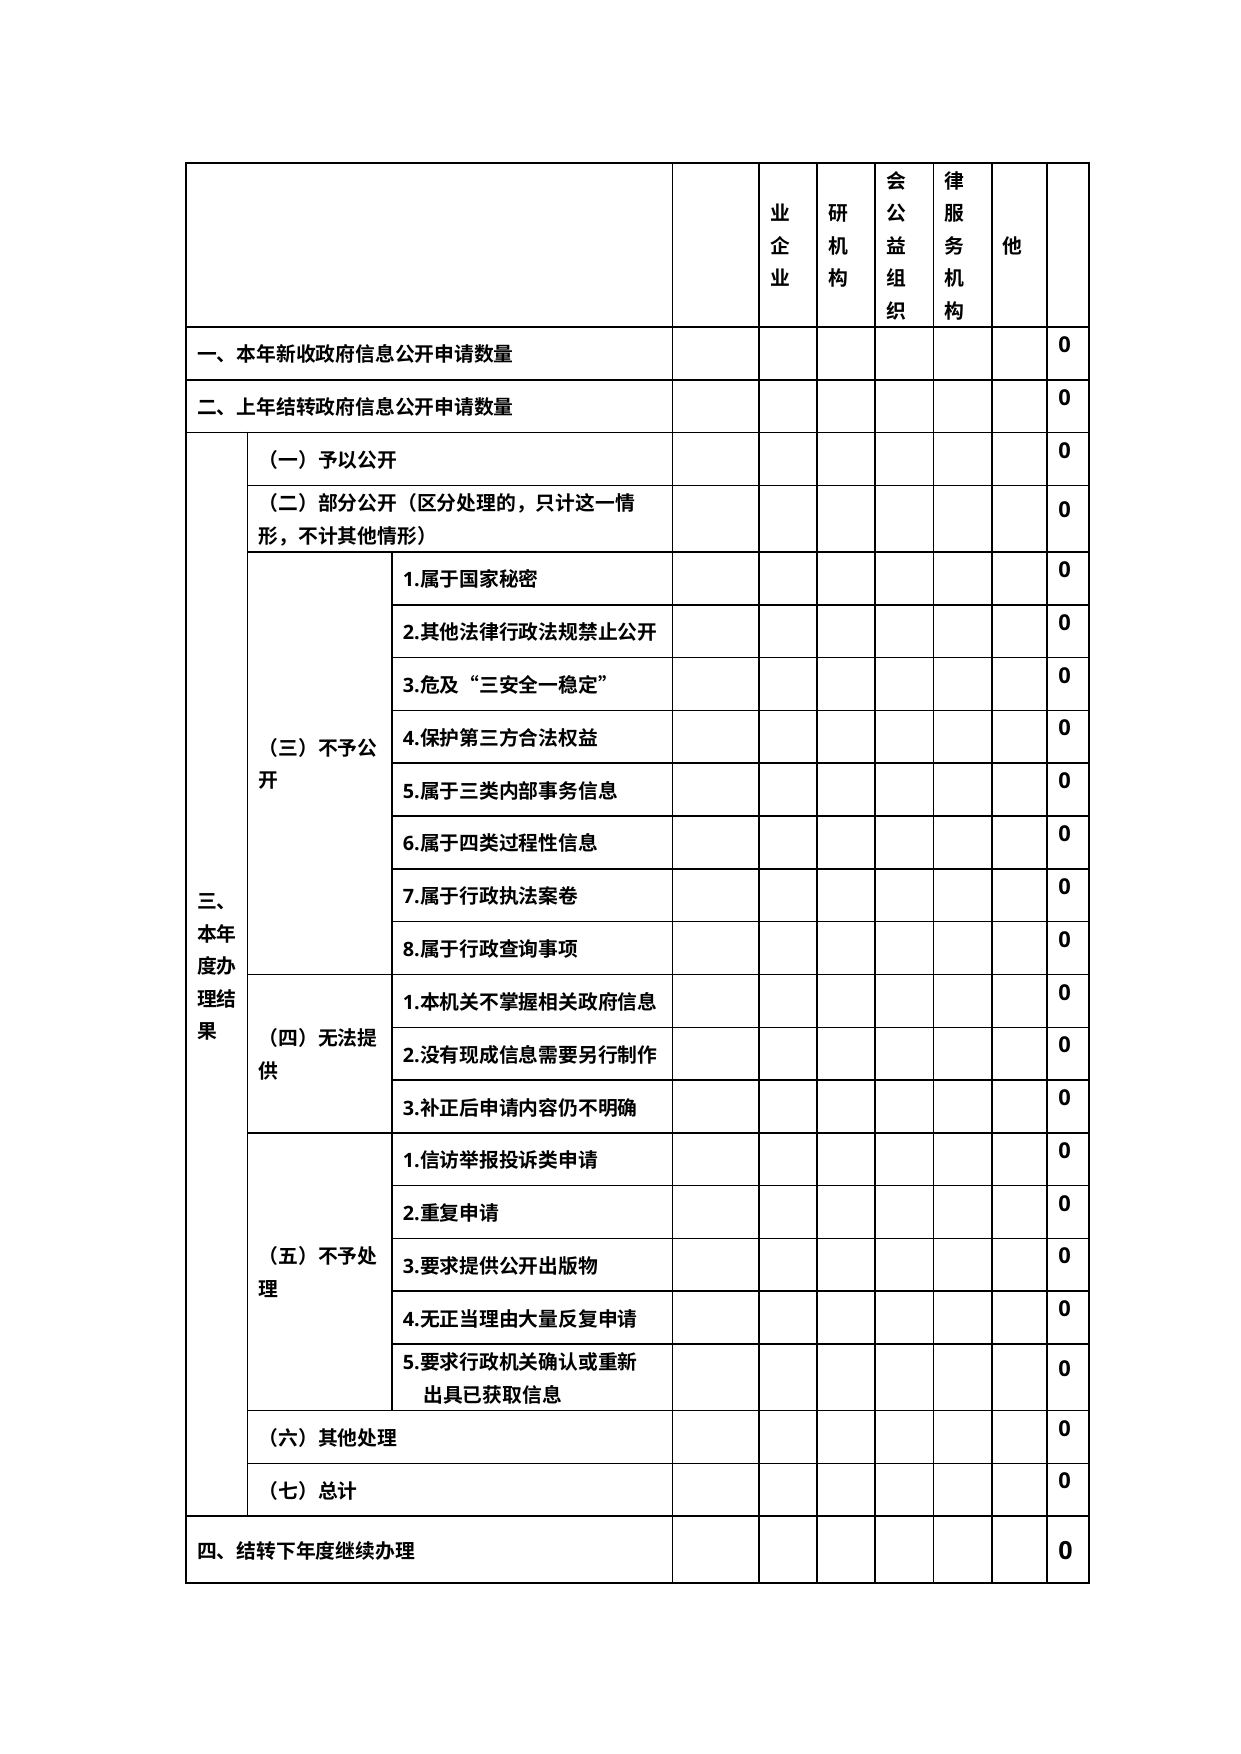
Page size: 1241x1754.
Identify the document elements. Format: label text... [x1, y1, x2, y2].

table_cell （一）予以公开 [248, 433, 672, 484]
table_cell [760, 1292, 816, 1343]
table_cell 3.补正后申请内容仍不明确 [393, 1081, 672, 1132]
table_cell [673, 1464, 758, 1515]
table_cell [993, 1411, 1046, 1463]
table_cell [760, 975, 816, 1026]
table_cell [993, 1186, 1046, 1238]
table_cell [876, 1517, 933, 1582]
table_cell [934, 870, 991, 921]
table_cell [876, 1292, 933, 1343]
table_cell [993, 1292, 1046, 1343]
table_cell [673, 711, 758, 762]
table_cell [818, 764, 874, 815]
table_cell 1.信访举报投诉类申请 [393, 1134, 672, 1185]
table_cell [934, 1464, 991, 1515]
table_cell [673, 764, 758, 815]
table_cell [760, 1464, 816, 1515]
table_cell [818, 1239, 874, 1290]
table_cell 7.属于行政执法案卷 [393, 870, 672, 921]
table_cell （二）部分公开（区分处理的，只计这一情形，不计其他情形） [248, 486, 672, 551]
table_cell [934, 975, 991, 1026]
table_cell [993, 328, 1046, 379]
table_cell [993, 1134, 1046, 1185]
table_cell [760, 870, 816, 921]
table_cell [993, 870, 1046, 921]
table_cell [673, 1028, 758, 1079]
table_cell [934, 764, 991, 815]
table_cell [876, 1464, 933, 1515]
table_cell 其他 [993, 164, 1046, 326]
table_cell 社会公益组织 [876, 164, 933, 326]
table_cell 0 [1048, 1464, 1088, 1515]
table_cell [876, 711, 933, 762]
table_cell 0 [1048, 1134, 1088, 1185]
table_cell 0 [1048, 975, 1088, 1026]
table_cell [760, 817, 816, 868]
table_cell [818, 433, 874, 484]
table_cell 3.要求提供公开出版物 [393, 1239, 672, 1290]
table_cell [818, 975, 874, 1026]
table_cell [876, 1345, 933, 1410]
table_cell [673, 1081, 758, 1132]
table_cell [673, 381, 758, 432]
table_cell [934, 1411, 991, 1463]
table_cell 2.没有现成信息需要另行制作 [393, 1028, 672, 1079]
table_cell [818, 1517, 874, 1582]
table_cell [760, 1517, 816, 1582]
table_cell [673, 486, 758, 551]
table_cell [993, 1028, 1046, 1079]
table_cell 0 [1048, 1186, 1088, 1238]
table_cell [993, 975, 1046, 1026]
table_cell [876, 1081, 933, 1132]
table_cell [993, 922, 1046, 973]
table_cell [673, 1517, 758, 1582]
table_cell 1.本机关不掌握相关政府信息 [393, 975, 672, 1026]
table_cell [993, 1081, 1046, 1132]
table_cell [993, 606, 1046, 657]
table_cell [876, 606, 933, 657]
table_cell [993, 817, 1046, 868]
table_cell 5.属于三类内部事务信息 [393, 764, 672, 815]
table_cell [818, 658, 874, 709]
table_cell [673, 433, 758, 484]
table_cell [673, 328, 758, 379]
table_cell [993, 658, 1046, 709]
table_cell [993, 764, 1046, 815]
table_cell 科研机构 [818, 164, 874, 326]
table_cell 0 [1048, 658, 1088, 709]
table_cell [673, 1411, 758, 1463]
table_cell （五）不予处理 [248, 1134, 391, 1410]
table_cell [673, 1292, 758, 1343]
table_cell 0 [1048, 870, 1088, 921]
table_cell 2.其他法律行政法规禁止公开 [393, 606, 672, 657]
table_cell [876, 553, 933, 604]
table_cell （四）无法提供 [248, 975, 391, 1132]
table_cell 4.保护第三方合法权益 [393, 711, 672, 762]
table_cell [760, 433, 816, 484]
table_cell （三）不予公开 [248, 553, 391, 973]
table_cell [818, 1134, 874, 1185]
table_cell 0 [1048, 1345, 1088, 1410]
table_cell [876, 381, 933, 432]
table_cell [818, 1411, 874, 1463]
table_cell 0 [1048, 1292, 1088, 1343]
table_cell [876, 658, 933, 709]
table_cell [760, 1028, 816, 1079]
table_cell [673, 922, 758, 973]
table_cell [673, 817, 758, 868]
table_cell （六）其他处理 [248, 1411, 672, 1463]
table_cell [673, 1345, 758, 1410]
table_cell [993, 1239, 1046, 1290]
table_cell [818, 381, 874, 432]
table_cell 法律服务机构 [934, 164, 991, 326]
table_cell [934, 1081, 991, 1132]
table_cell [934, 1028, 991, 1079]
table_cell [818, 606, 874, 657]
table_cell [876, 817, 933, 868]
table_cell [993, 381, 1046, 432]
table_cell [993, 553, 1046, 604]
table_cell 1.属于国家秘密 [393, 553, 672, 604]
table_cell 0 [1048, 328, 1088, 379]
table_cell [818, 1292, 874, 1343]
table_cell [934, 606, 991, 657]
table_cell [818, 486, 874, 551]
table_cell 三、本年度办理结果 [187, 433, 247, 1515]
table_cell [673, 1239, 758, 1290]
table_cell 3.危及“三安全一稳定” [393, 658, 672, 709]
table_cell [934, 553, 991, 604]
table_cell [760, 328, 816, 379]
table_cell [876, 764, 933, 815]
table_cell 0 [1048, 711, 1088, 762]
table_cell 5.要求行政机关确认或重新 出具已获取信息 [393, 1345, 672, 1410]
table_cell [818, 1186, 874, 1238]
table_cell [934, 817, 991, 868]
table_cell [760, 922, 816, 973]
table_cell [876, 486, 933, 551]
table_cell [818, 1028, 874, 1079]
table_cell [818, 922, 874, 973]
table_cell （七）总计 [248, 1464, 672, 1515]
table_cell [760, 1239, 816, 1290]
table_cell [934, 1345, 991, 1410]
table_cell [934, 486, 991, 551]
table_cell 0 [1048, 381, 1088, 432]
table_cell 四、结转下年度继续办理 [187, 1517, 672, 1582]
table_cell [993, 711, 1046, 762]
table_cell [818, 1464, 874, 1515]
table_cell [760, 764, 816, 815]
table_cell 二、上年结转政府信息公开申请数量 [187, 381, 672, 432]
table_cell 商业企业 [760, 164, 816, 326]
table_cell 0 [1048, 1517, 1088, 1582]
table_cell [673, 1134, 758, 1185]
table_cell [876, 1134, 933, 1185]
table_cell [876, 433, 933, 484]
table_cell [760, 711, 816, 762]
table_cell [876, 1186, 933, 1238]
table_cell [760, 486, 816, 551]
table_cell 0 [1048, 922, 1088, 973]
table_cell 0 [1048, 606, 1088, 657]
table_cell [760, 381, 816, 432]
table_cell [760, 1134, 816, 1185]
table_cell [993, 433, 1046, 484]
table_cell [760, 658, 816, 709]
table_cell [934, 1239, 991, 1290]
table_cell [876, 1411, 933, 1463]
table_cell [993, 486, 1046, 551]
table_cell 0 [1048, 486, 1088, 551]
table_cell 0 [1048, 817, 1088, 868]
table_cell [818, 328, 874, 379]
table_cell [760, 1081, 816, 1132]
table_cell 8.属于行政查询事项 [393, 922, 672, 973]
table_cell [876, 975, 933, 1026]
table_cell [818, 711, 874, 762]
table_cell [818, 1081, 874, 1132]
table_cell 0 [1048, 764, 1088, 815]
table_cell [818, 870, 874, 921]
table_cell 2.重复申请 [393, 1186, 672, 1238]
table_cell [993, 1464, 1046, 1515]
table_cell [993, 1517, 1046, 1582]
table_cell [876, 328, 933, 379]
table_cell 6.属于四类过程性信息 [393, 817, 672, 868]
table_cell 一、本年新收政府信息公开申请数量 [187, 328, 672, 379]
table_cell [876, 1028, 933, 1079]
table_cell [934, 433, 991, 484]
table_cell [934, 1134, 991, 1185]
table_cell 0 [1048, 1028, 1088, 1079]
table_cell [934, 1517, 991, 1582]
table_cell [818, 553, 874, 604]
table_cell [818, 1345, 874, 1410]
table_cell [760, 606, 816, 657]
table_cell 4.无正当理由大量反复申请 [393, 1292, 672, 1343]
table_cell [934, 1292, 991, 1343]
table_cell [876, 870, 933, 921]
table_cell [934, 922, 991, 973]
table_cell [673, 1186, 758, 1238]
table_cell [993, 1345, 1046, 1410]
table_cell [934, 328, 991, 379]
table_cell [818, 817, 874, 868]
table_cell [760, 1411, 816, 1463]
table_cell 0 [1048, 433, 1088, 484]
table_cell [673, 606, 758, 657]
table_cell [760, 1186, 816, 1238]
table_cell [876, 1239, 933, 1290]
table_cell [876, 922, 933, 973]
table_cell 0 [1048, 1239, 1088, 1290]
table_cell [760, 553, 816, 604]
table_cell [934, 658, 991, 709]
table_cell [673, 975, 758, 1026]
table_cell 0 [1048, 1081, 1088, 1132]
table_cell [760, 1345, 816, 1410]
table_cell 0 [1048, 553, 1088, 604]
table_cell [673, 553, 758, 604]
table_cell 0 [1048, 1411, 1088, 1463]
table_cell [934, 381, 991, 432]
table_cell [673, 870, 758, 921]
table_cell [934, 1186, 991, 1238]
table_cell [934, 711, 991, 762]
table_cell [673, 658, 758, 709]
